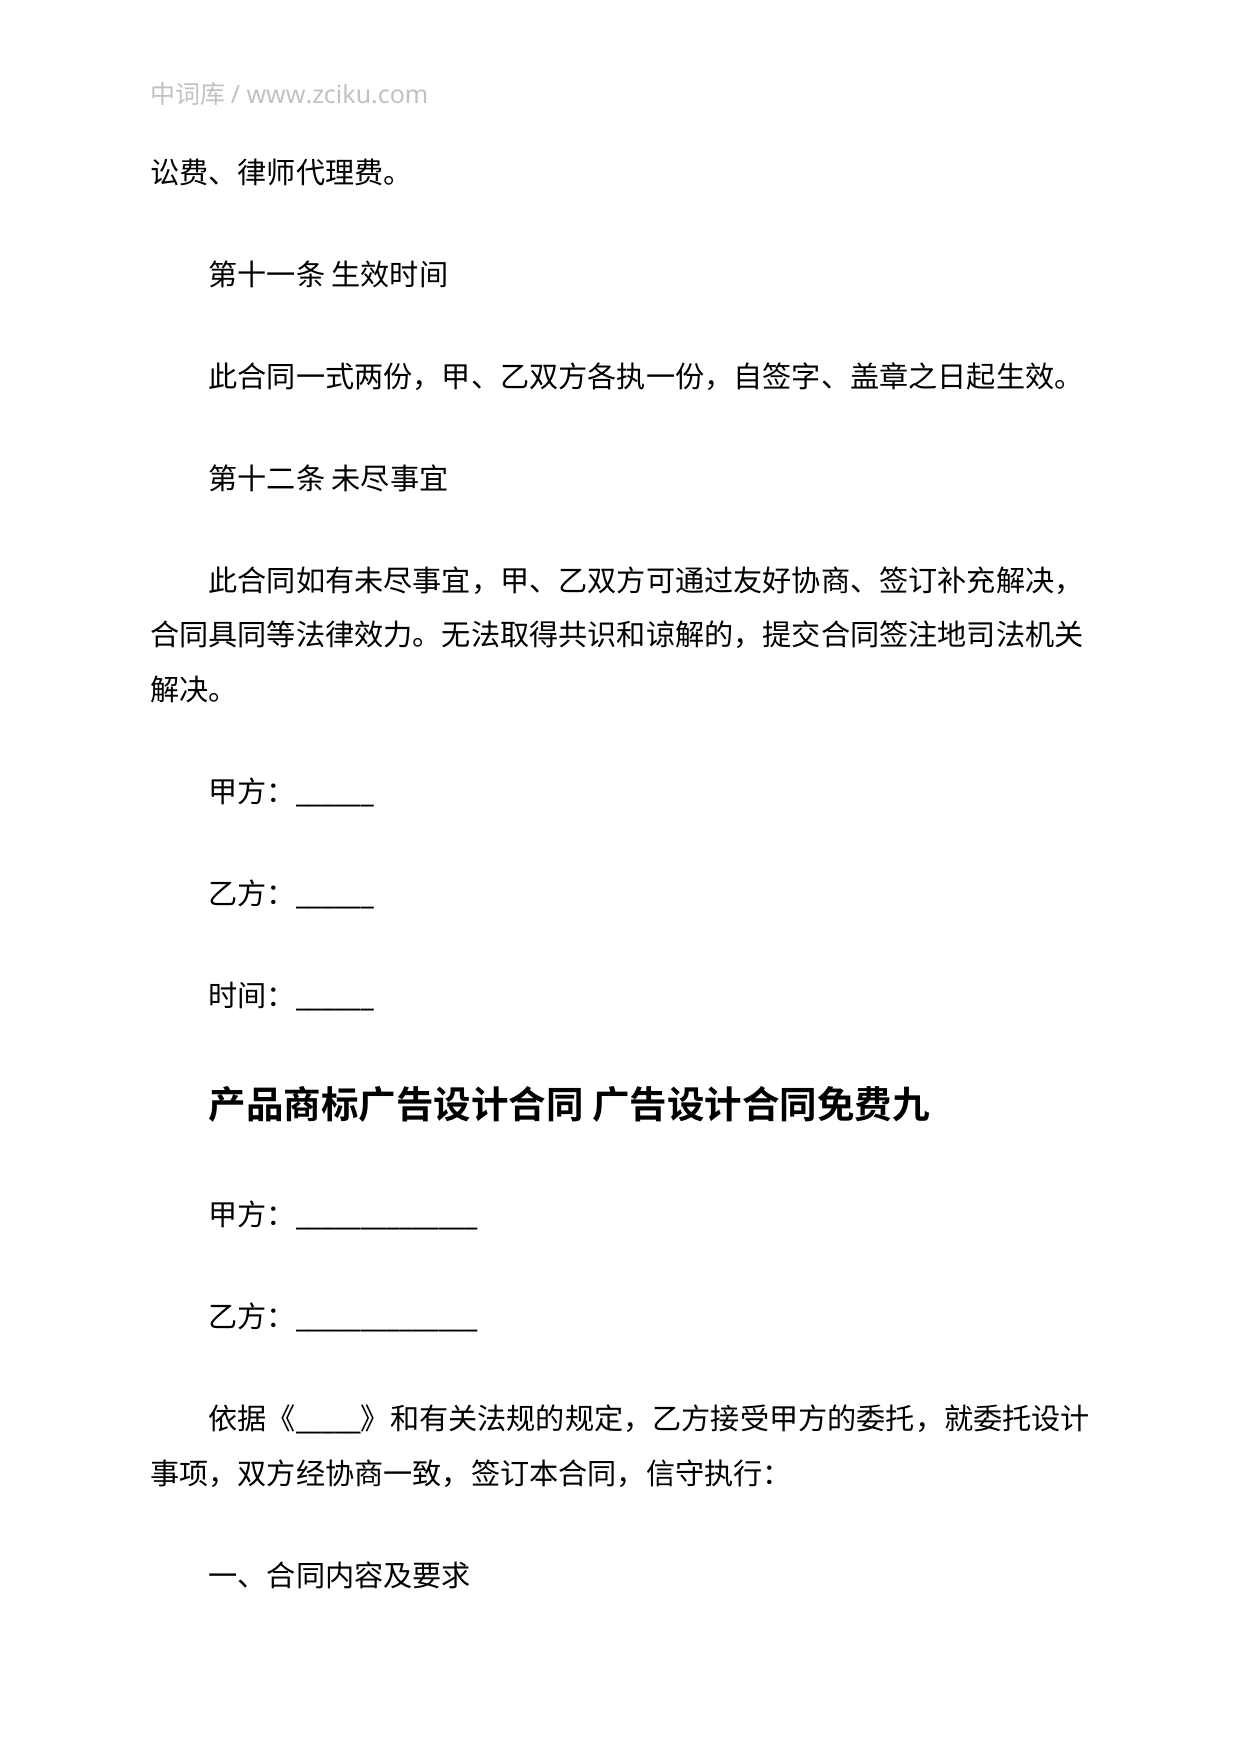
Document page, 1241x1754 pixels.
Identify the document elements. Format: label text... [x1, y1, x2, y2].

text 时间：______ [150, 973, 1090, 1015]
text 一、合同内容及要求 [150, 1553, 1090, 1595]
text 第十二条 未尽事宜 [150, 455, 1090, 498]
text 此合同一式两份，甲、乙双方各执一份，自签字、盖章之日起生效。 [150, 353, 1090, 396]
text 甲方：______ [150, 769, 1090, 811]
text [150, 150, 1090, 192]
text 乙方：______ [150, 871, 1090, 913]
text 甲方：______________ [150, 1192, 1090, 1234]
text 乙方：______________ [150, 1294, 1090, 1336]
text 产品商标广告设计合同 广告设计合同免费九 [150, 1074, 1090, 1129]
text 第十一条 生效时间 [150, 252, 1090, 294]
text 此合同如有未尽事宜，甲、乙双方可通过友好协商、签订补充解决，合同具同等法律效力。无法取得共识和谅解的，提交合同签注地司法机关解决。 [150, 557, 1090, 709]
text 依据《_____》和有关法规的规定，乙方接受甲方的委托，就委托设计事项，双方经协商一致，签订本合同，信守执行： [150, 1396, 1090, 1493]
